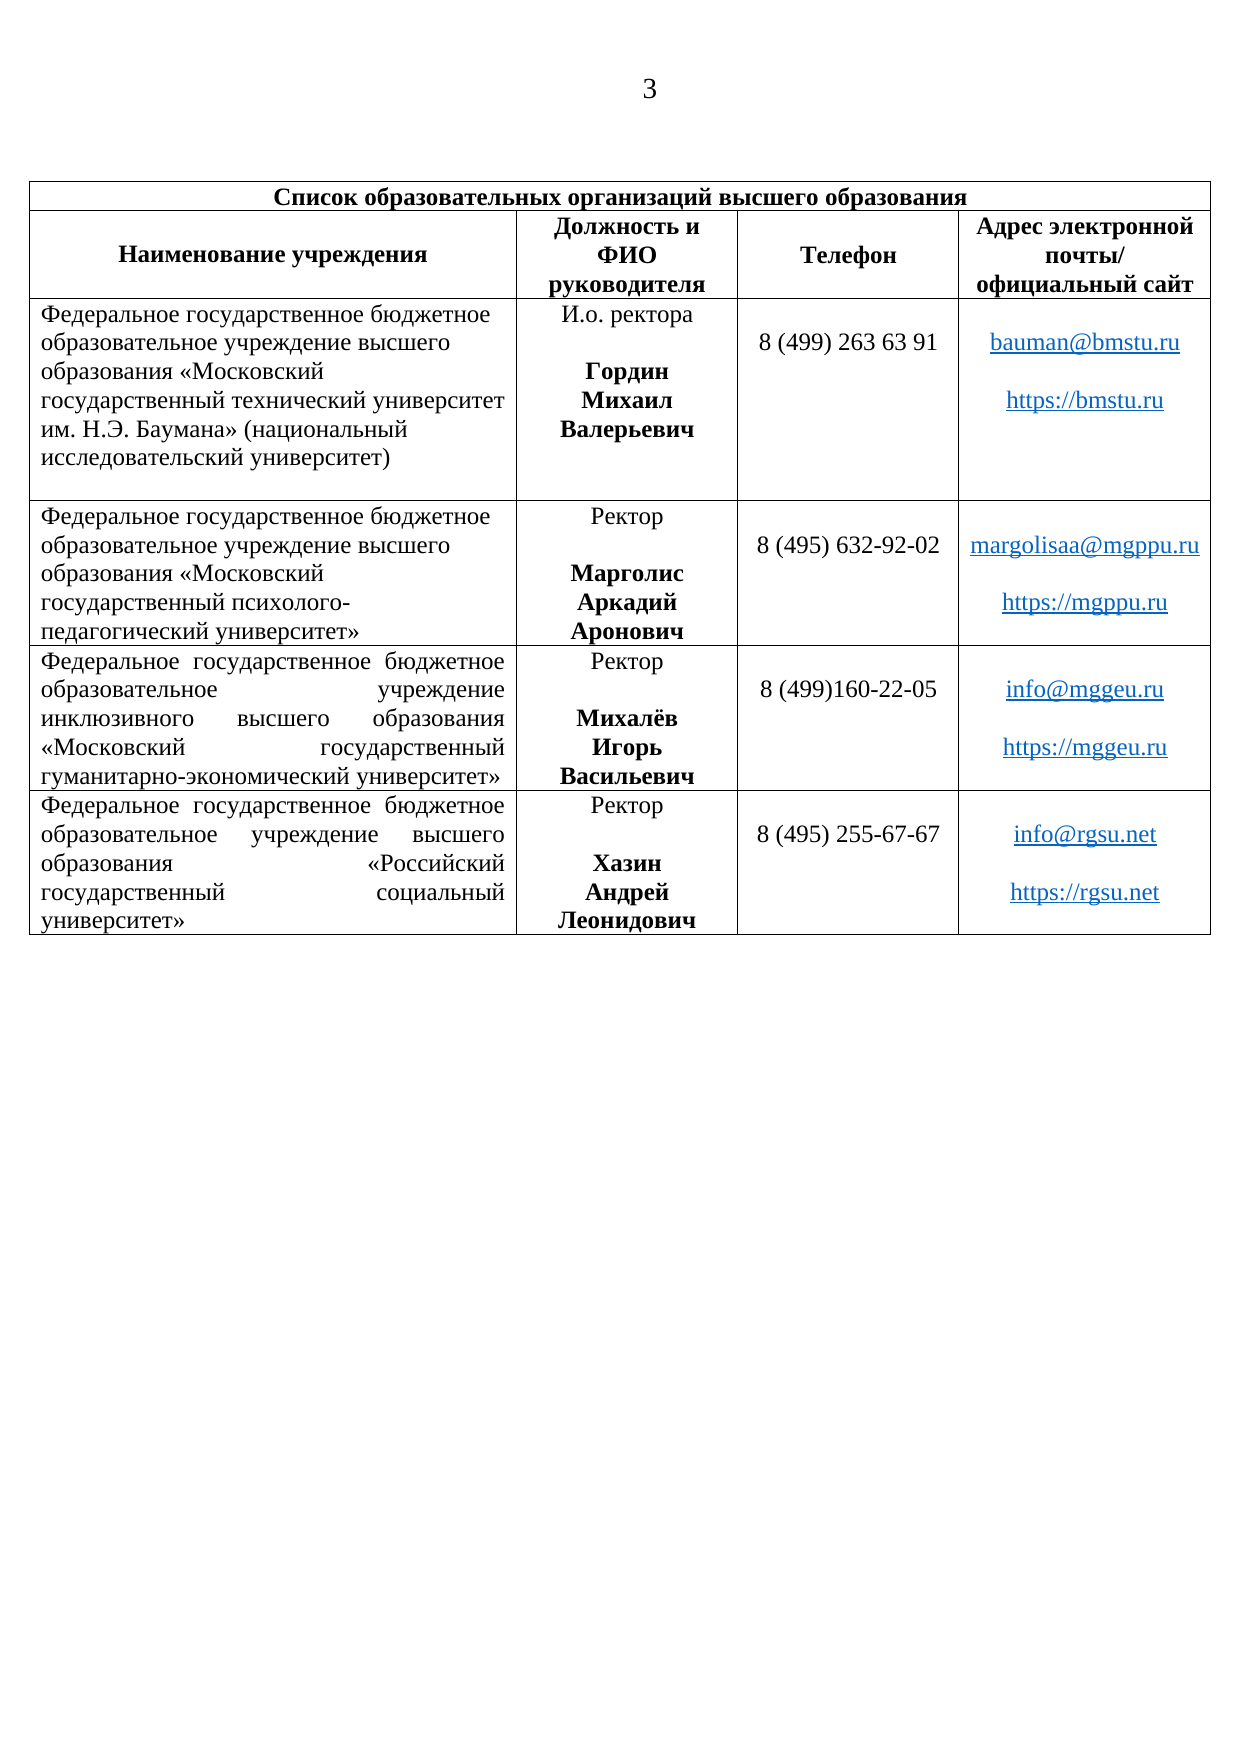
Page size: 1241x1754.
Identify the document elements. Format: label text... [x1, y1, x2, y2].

table_cell Федеральное государственное бюджетное образовательное учреждение высшего образования «Московский государственный психолого-педагогический университет» [30, 501, 516, 645]
table_cell Федеральное государственное бюджетное образовательное учреждение высшего образования «Московский государственный технический университет им. Н.Э. Баумана» (национальный исследовательский университет) [30, 299, 516, 500]
table_cell Федеральное государственное бюджетное образовательное учреждение высшего образования «Российский государственный социальный университет» [30, 791, 516, 934]
table_cell 8 (495) 255-67-67 [738, 791, 958, 934]
table_cell И.о. ректора Гордин Михаил Валерьевич [517, 299, 737, 500]
table_cell info@mggeu.ru https://mggeu.ru [959, 646, 1210, 789]
table_cell Наименование учреждения [30, 211, 516, 298]
table_cell Ректор Хазин Андрей Леонидович [517, 791, 737, 934]
table_cell 8 (499)160-22-05 [738, 646, 958, 789]
table_cell 8 (499) 263 63 91 [738, 299, 958, 500]
table_cell bauman@bmstu.ru https://bmstu.ru [959, 299, 1210, 500]
table_cell 8 (495) 632-92-02 [738, 501, 958, 645]
table_cell Телефон [738, 211, 958, 298]
table_cell Адрес электронной почты/ официальный сайт [959, 211, 1210, 298]
table_cell Ректор Марголис Аркадий Аронович [517, 501, 737, 645]
table_cell Должность и ФИО руководителя [517, 211, 737, 298]
table_cell Федеральное государственное бюджетное образовательное учреждение инклюзивного высшего образования «Московский государственный гуманитарно-экономический университет» [30, 646, 516, 789]
table_cell margolisaa@mgppu.ru https://mgppu.ru [959, 501, 1210, 645]
table_header Список образовательных организаций высшего образования [30, 182, 1210, 210]
table_cell info@rgsu.net https://rgsu.net [959, 791, 1210, 934]
table_cell Ректор Михалёв Игорь Васильевич [517, 646, 737, 789]
